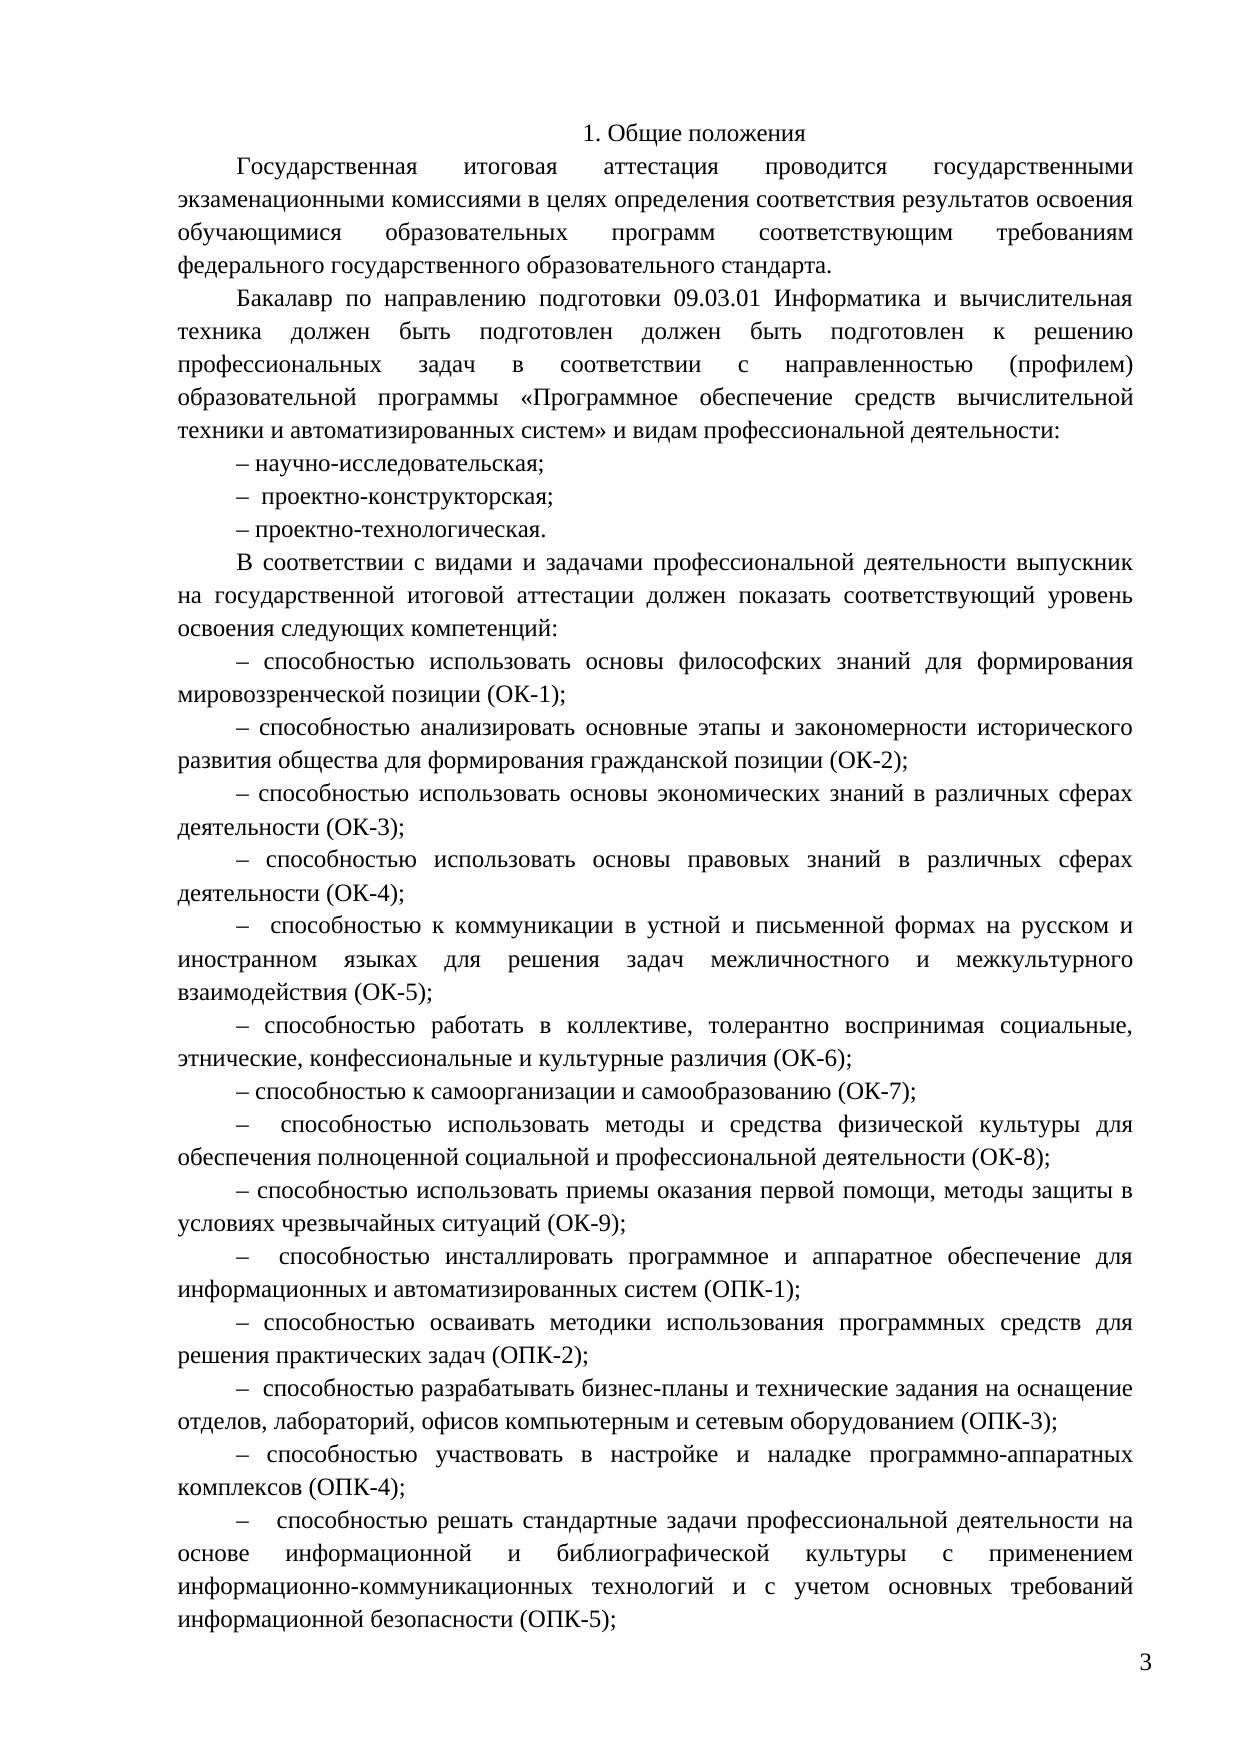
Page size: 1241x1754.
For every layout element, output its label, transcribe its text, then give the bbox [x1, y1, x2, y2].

text – проектно-конструкторская; [177, 481, 1134, 510]
text – научно-исследовательская; [177, 448, 1152, 477]
text – способностью осваивать методики использования программных средств для решения практических задач (ОПК-2); [177, 1307, 1134, 1369]
text Бакалавр по направлению подготовки 09.03.01 Информатика и вычислительная техника должен быть подготовлен должен быть подготовлен к решению профессиональных задач в соответствии с направленностью (профилем) образовательной программы «Программное обеспечение средств вычислительной техники и автоматизированных систем» и видам профессиональной деятельности: [177, 283, 1134, 444]
text – способностью использовать основы правовых знаний в различных сферах деятельности (ОК-4); [177, 844, 1134, 906]
text – способностью использовать основы экономических знаний в различных сферах деятельности (ОК-3); [177, 778, 1134, 840]
text 1. Общие положения [177, 118, 1152, 147]
text – способностью к самоорганизации и самообразованию (ОК-7); [177, 1076, 1134, 1104]
text – способностью инсталлировать программное и аппаратное обеспечение для информационных и автоматизированных систем (ОПК-1); [177, 1241, 1134, 1303]
text – способностью использовать основы философских знаний для формирования мировоззренческой позиции (ОК-1); [177, 646, 1134, 708]
text – способностью разрабатывать бизнес-планы и технические задания на оснащение отделов, лабораторий, офисов компьютерным и сетевым оборудованием (ОПК-3); [177, 1373, 1134, 1435]
text Государственная итоговая аттестация проводится государственными экзаменационными комиссиями в целях определения соответствия результатов освоения обучающимися образовательных программ соответствующим требованиям федерального государственного образовательного стандарта. [177, 151, 1134, 279]
text В соответствии с видами и задачами профессиональной деятельности выпускник на государственной итоговой аттестации должен показать соответствующий уровень освоения следующих компетенций: [177, 547, 1134, 642]
text – способностью к коммуникации в устной и письменной формах на русском и иностранном языках для решения задач межличностного и межкультурного взаимодействия (ОК-5); [177, 911, 1134, 1005]
text – способностью анализировать основные этапы и закономерности исторического развития общества для формирования гражданской позиции (ОК-2); [177, 712, 1134, 774]
text – способностью использовать методы и средства физической культуры для обеспечения полноценной социальной и профессиональной деятельности (ОК-8); [177, 1109, 1134, 1171]
text – способностью решать стандартные задачи профессиональной деятельности на основе информационной и библиографической культуры с применением информационно-коммуникационных технологий и с учетом основных требований информационной безопасности (ОПК-5); [177, 1505, 1134, 1633]
text – проектно-технологическая. [177, 514, 1134, 543]
text – способностью использовать приемы оказания первой помощи, методы защиты в условиях чрезвычайных ситуаций (ОК-9); [177, 1175, 1134, 1237]
text – способностью участвовать в настройке и наладке программно-аппаратных комплексов (ОПК-4); [177, 1439, 1134, 1501]
text – способностью работать в коллективе, толерантно воспринимая социальные, этнические, конфессиональные и культурные различия (ОК-6); [177, 1010, 1134, 1071]
